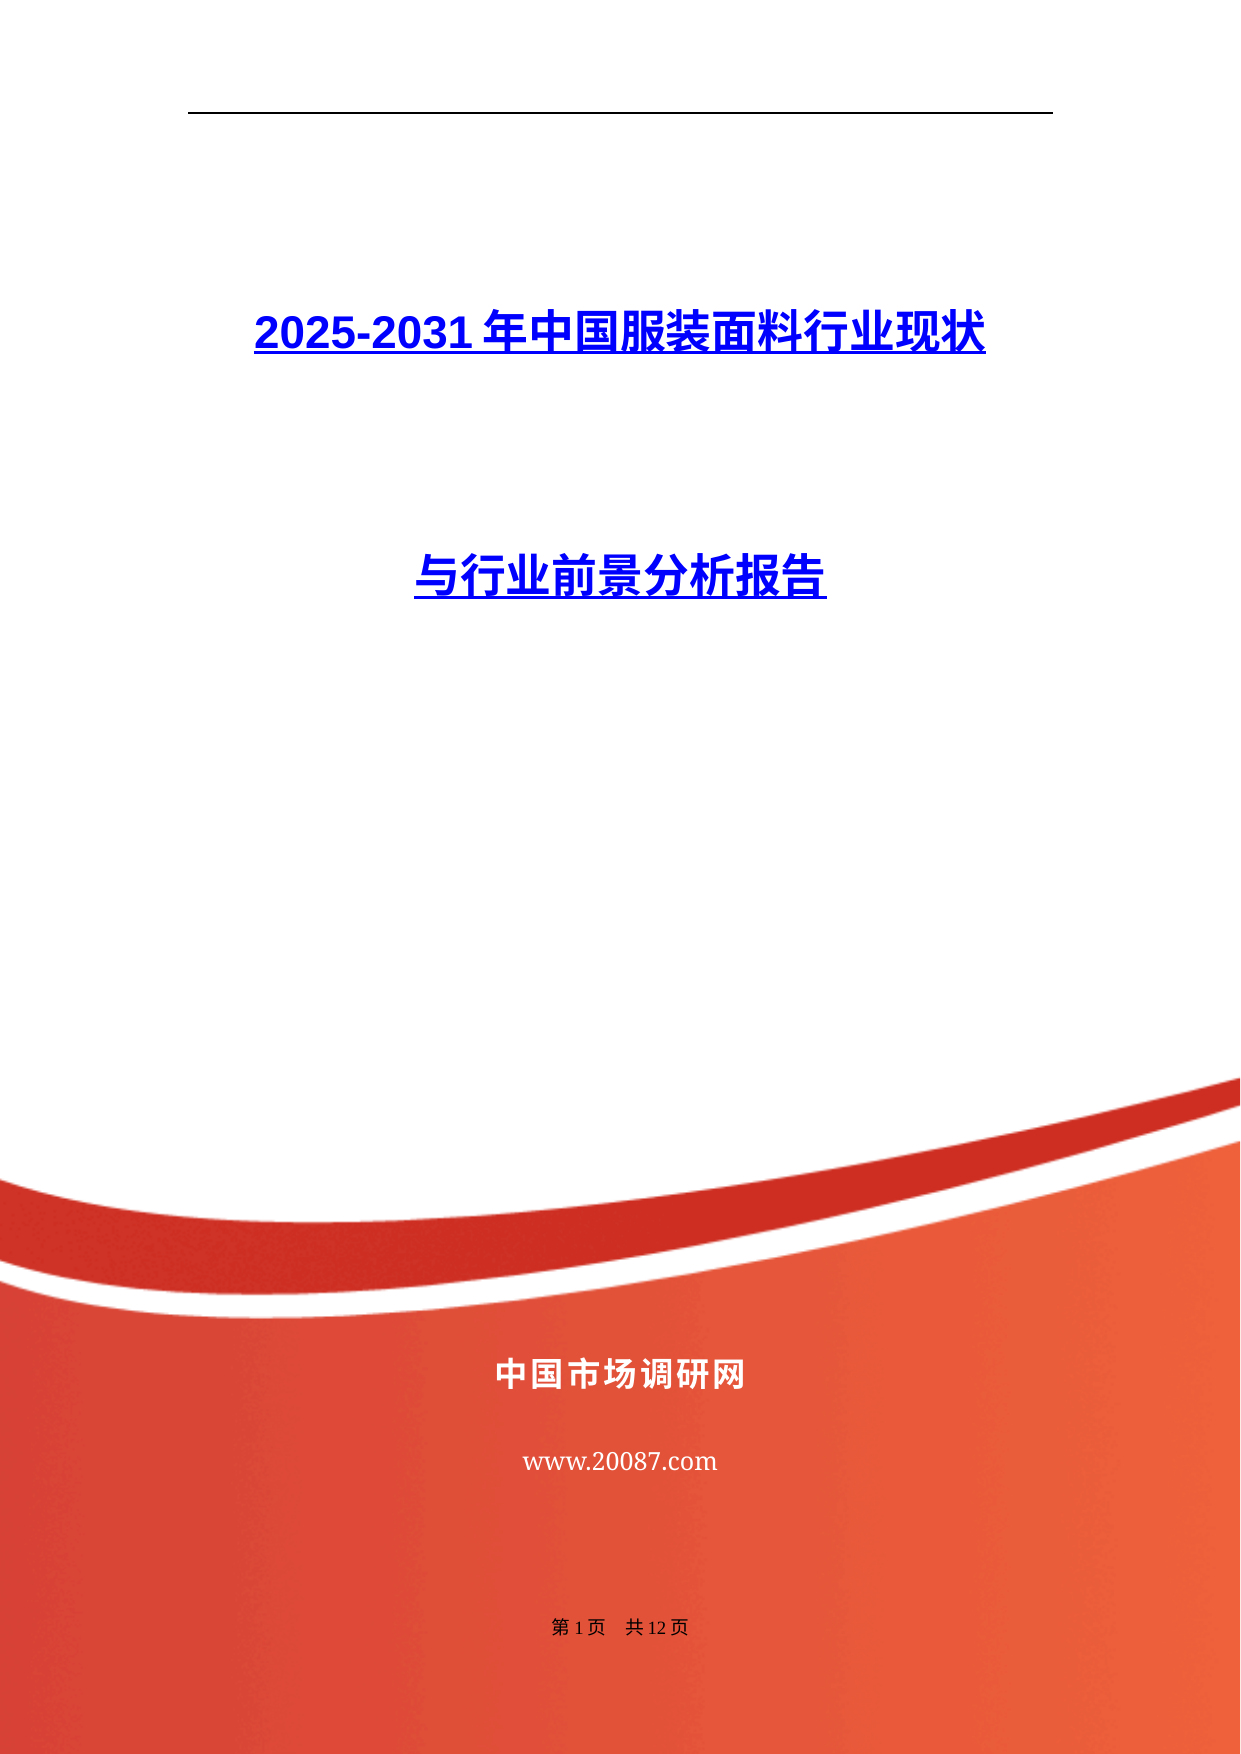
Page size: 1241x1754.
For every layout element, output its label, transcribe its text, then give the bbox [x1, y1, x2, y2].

table_header 2025-2031年中国服装面料行业现状与行业前景分析报告 [188, 207, 1053, 773]
subtitle 中国市场调研网 [187, 1339, 1053, 1404]
picture [0, 1006, 1241, 1754]
text www.20087.com [187, 1428, 1053, 1493]
